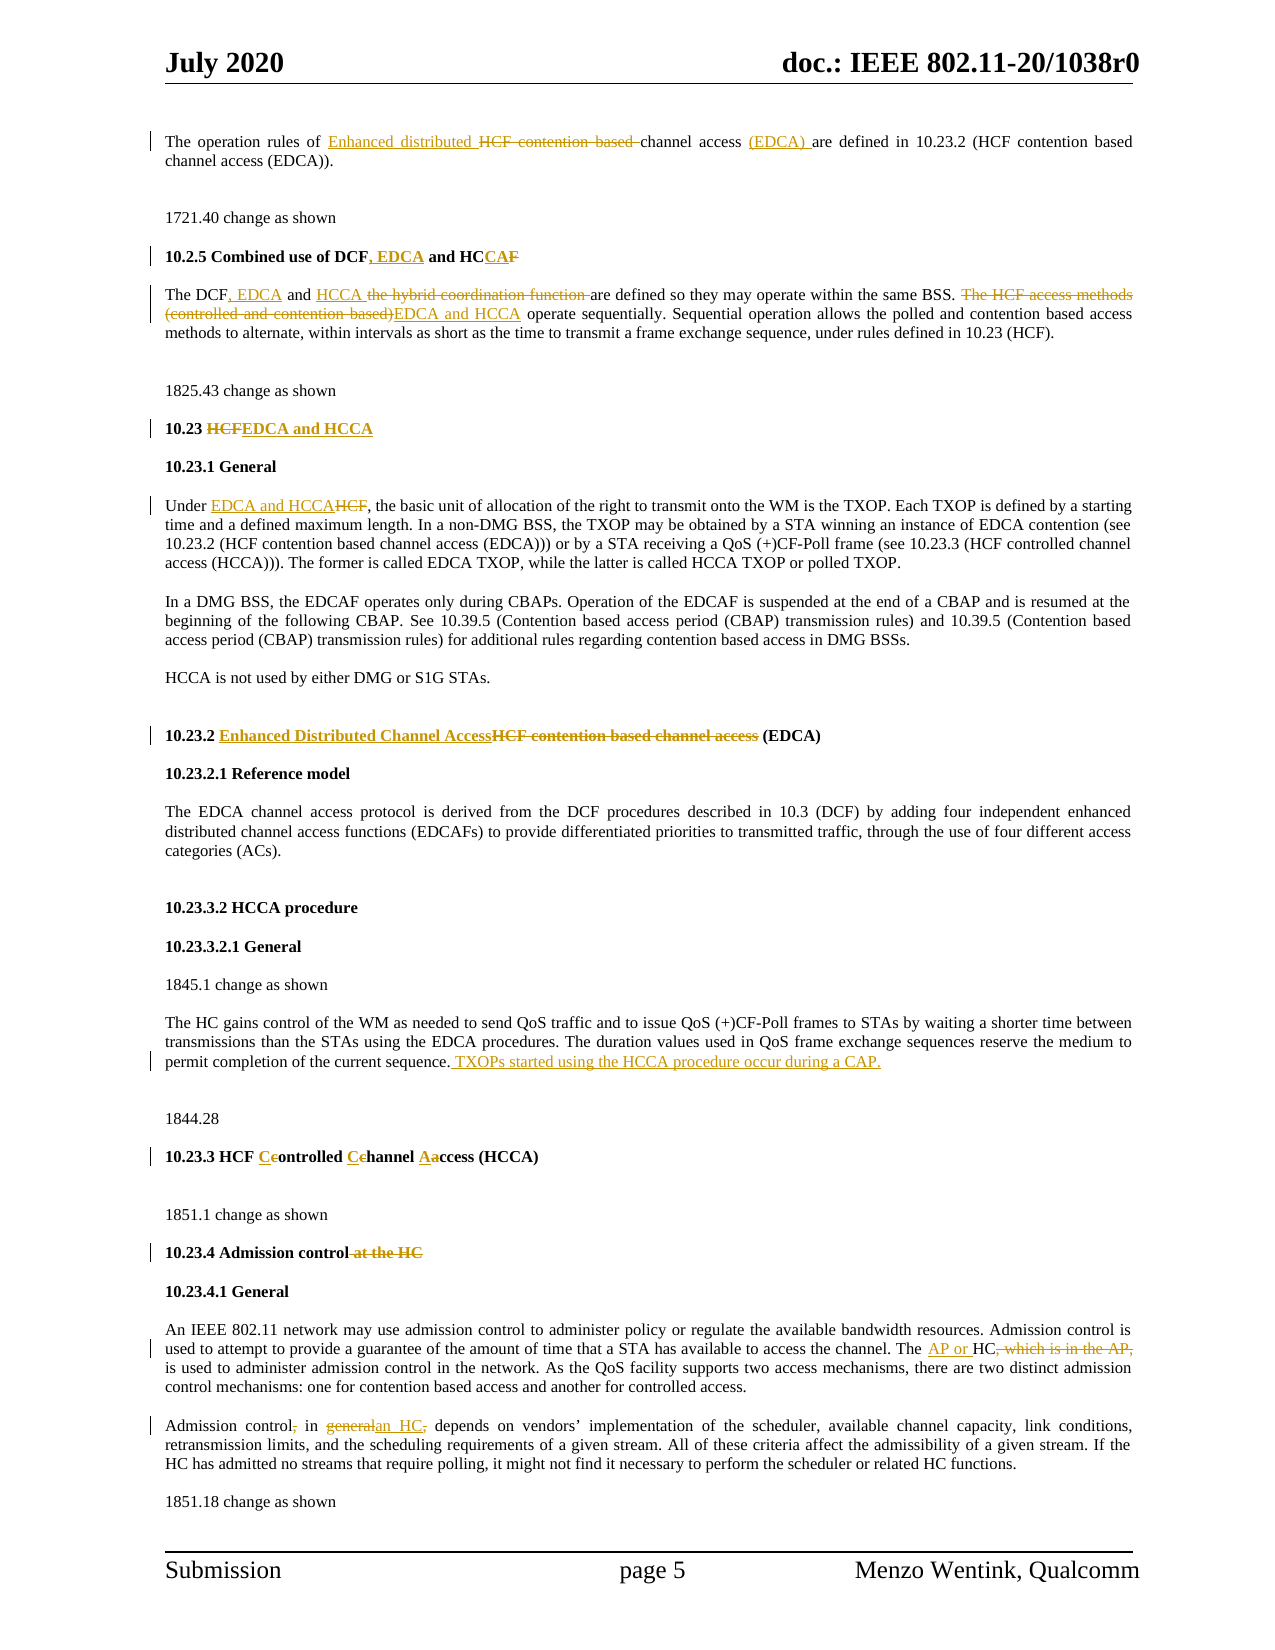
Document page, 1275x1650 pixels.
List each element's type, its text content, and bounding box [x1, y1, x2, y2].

text 1851.1 change as shown [165, 1205, 1133, 1224]
text 10.23.4 Admission control [165, 1243, 1133, 1262]
text Under , the basic unit of allocation of the right to transmit onto the WM is the TXOP. Each TXOP is defined by a starting time and a defined maximum length. In a non-DMG BSS, the TXOP may be obtained by a STA winning an instance of EDCA contention (see 10.23.2 (HCF contention based channel access (EDCA))) or by a STA receiving a QoS (+)CF-Poll frame (see 10.23.3 (HCF controlled channel access (HCCA))). The former is called EDCA TXOP, while the latter is called HCCA TXOP or polled TXOP. [165, 496, 1133, 572]
text The DCF and are defined so they may operate within the same BSS. operate sequentially. Sequential operation allows the polled and contention based access methods to alternate, within intervals as short as the time to transmit a frame exchange sequence, under rules defined in 10.23 (HCF). [165, 285, 1133, 342]
text 10.23.4.1 General [165, 1281, 1133, 1301]
text 10.23.3.2.1 General [165, 936, 1133, 956]
text The operation rules of channel access are defined in 10.23.2 (HCF contention based channel access (EDCA)). [165, 131, 1133, 170]
text 10.23.3.2 HCCA procedure [165, 898, 1133, 917]
text 10.2.5 Combined use of DCF and HC [165, 246, 1133, 266]
text 10.23.2.1 Reference model [165, 764, 1133, 783]
text 1851.18 change as shown [165, 1492, 1133, 1511]
text In a DMG BSS, the EDCAF operates only during CBAPs. Operation of the EDCAF is suspended at the end of a CBAP and is resumed at the beginning of the following CBAP. See 10.39.5 (Contention based access period (CBAP) transmission rules) and 10.39.5 (Contention based access period (CBAP) transmission rules) for additional rules regarding contention based access in DMG BSSs. [165, 591, 1133, 649]
text Admission control in depends on vendors’ implementation of the scheduler, available channel capacity, link conditions, retransmission limits, and the scheduling requirements of a given stream. All of these criteria affect the admissibility of a given stream. If the HC has admitted no streams that require polling, it might not find it necessary to perform the scheduler or related HC functions. [165, 1416, 1133, 1473]
text The HC gains control of the WM as needed to send QoS traffic and to issue QoS (+)CF-Poll frames to STAs by waiting a shorter time between transmissions than the STAs using the EDCA procedures. The duration values used in QoS frame exchange sequences reserve the medium to permit completion of the current sequence. [165, 1013, 1133, 1071]
text 1825.43 change as shown [165, 381, 1133, 400]
text 10.23.3 HCF ontrolled hannel ccess (HCCA) [165, 1147, 1133, 1166]
text 1844.28 [165, 1109, 1133, 1128]
text 10.23.1 General [165, 457, 1133, 476]
text 1721.40 change as shown [165, 208, 1133, 227]
text An IEEE 802.11 network may use admission control to administer policy or regulate the available bandwidth resources. Admission control is used to attempt to provide a guarantee of the amount of time that a STA has available to access the channel. The HC is used to administer admission control in the network. As the QoS facility supports two access mechanisms, there are two distinct admission control mechanisms: one for contention based access and another for controlled access. [165, 1320, 1133, 1396]
text The EDCA channel access protocol is derived from the DCF procedures described in 10.3 (DCF) by adding four independent enhanced distributed channel access functions (EDCAFs) to provide differentiated priorities to transmitted traffic, through the use of four different access categories (ACs). [165, 802, 1133, 860]
text HCCA is not used by either DMG or S1G STAs. [165, 668, 1133, 687]
text 10.23.2 (EDCA) [165, 726, 1133, 745]
text 1845.1 change as shown [165, 975, 1133, 994]
text 10.23 [165, 419, 1133, 438]
